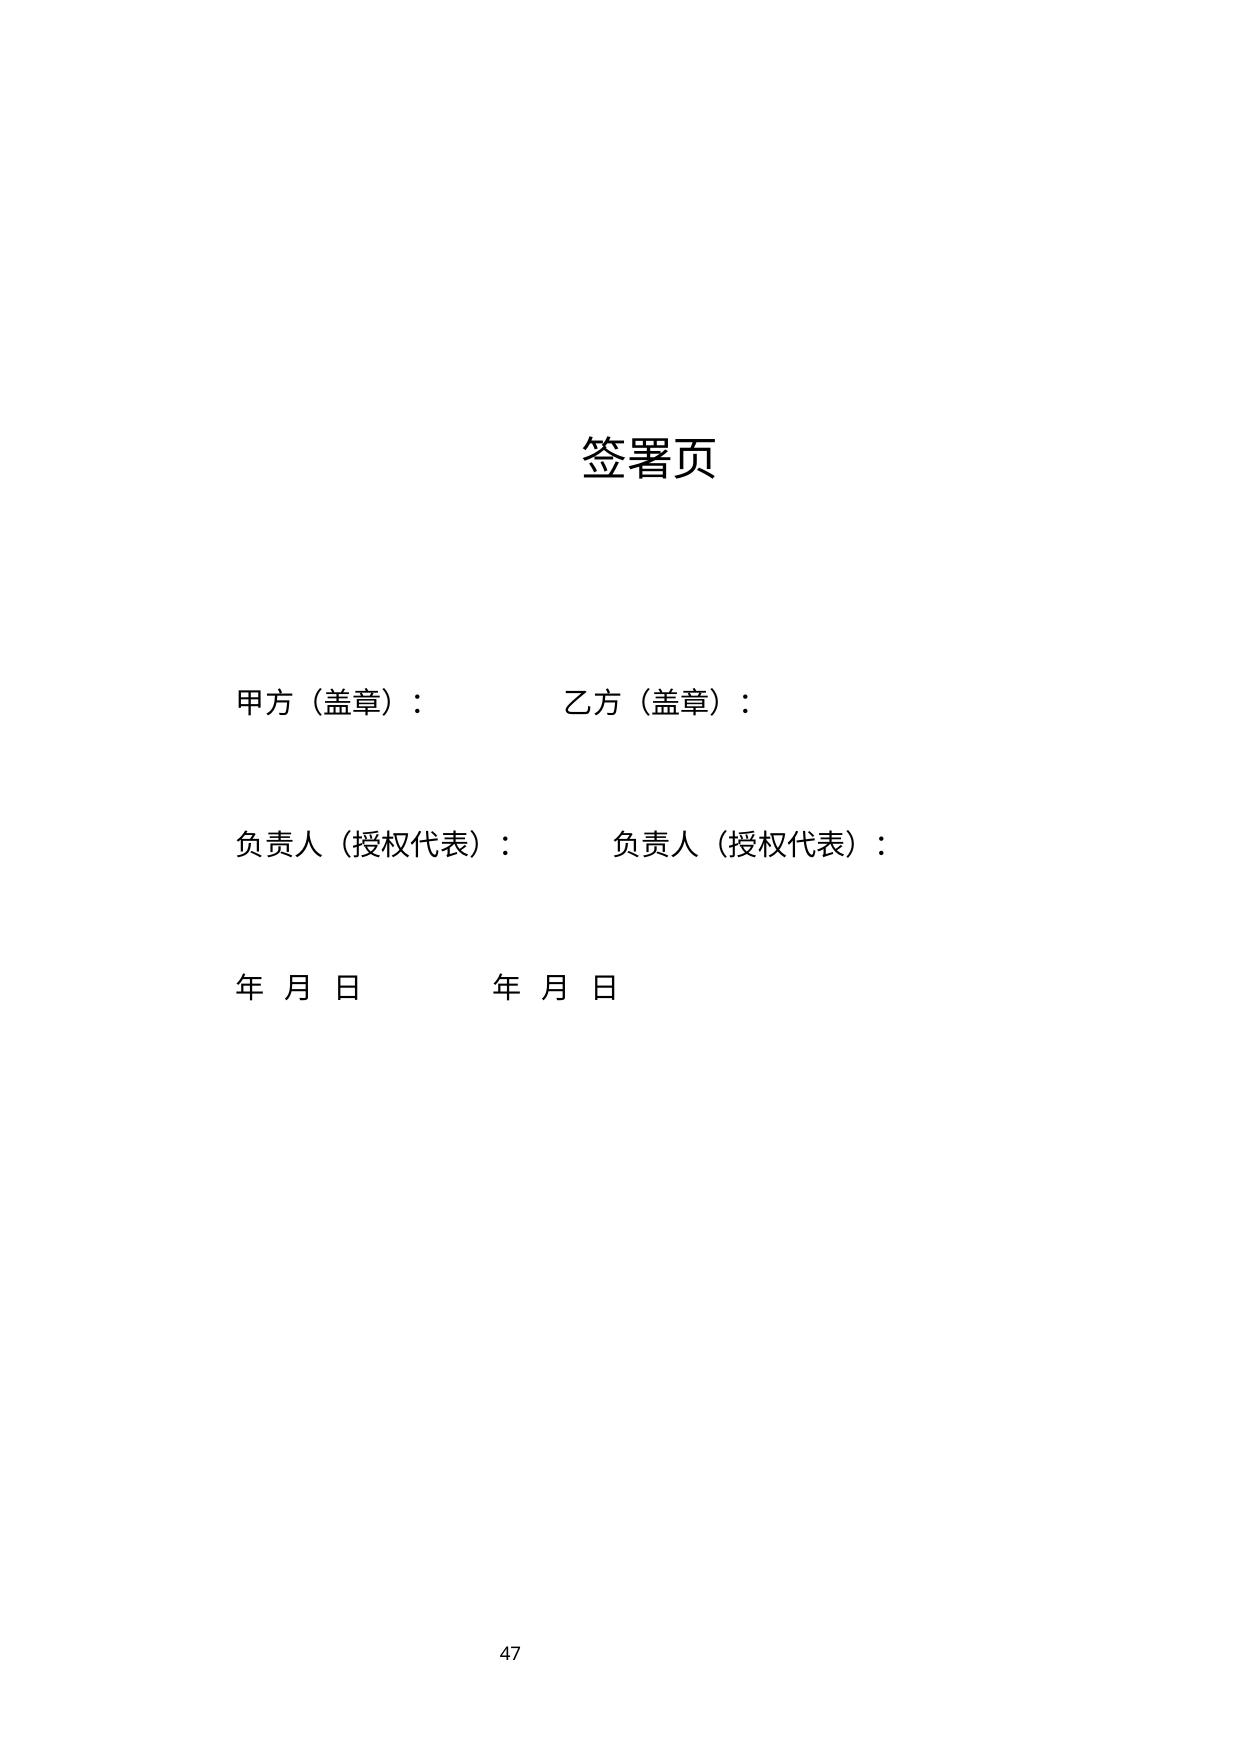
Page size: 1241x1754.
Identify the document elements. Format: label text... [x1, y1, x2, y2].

text 甲方（盖章）： 乙方（盖章）： [177, 673, 1122, 723]
text 年 月 日 年 月 日 [177, 958, 1122, 1008]
text 负责人（授权代表）： 负责人（授权代表）： [177, 816, 1122, 866]
text 签署页 [177, 422, 1122, 488]
